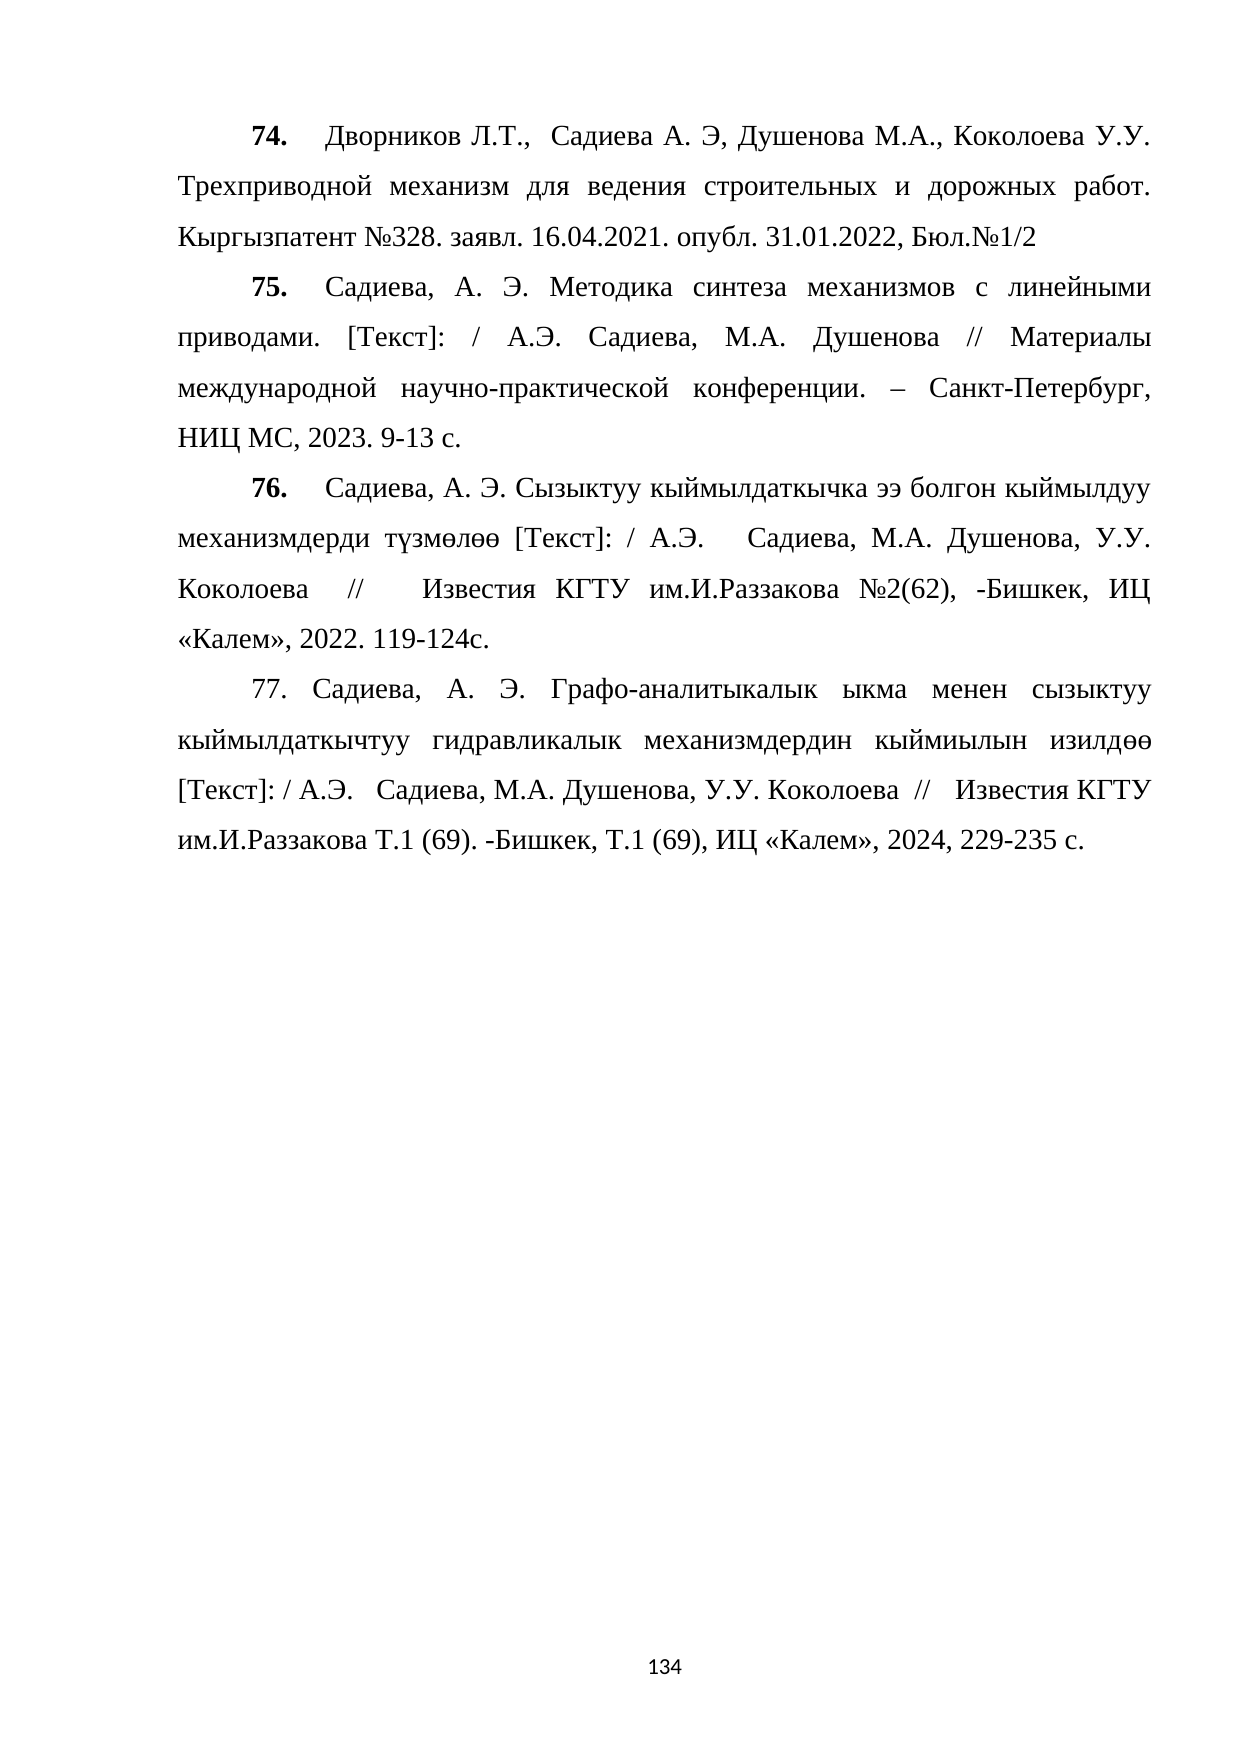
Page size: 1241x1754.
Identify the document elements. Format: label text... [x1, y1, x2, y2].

text 77. Садиева, А. Э. Графо-аналитыкалык ыкма менен сызыктуу кыймылдаткычтуу гидравликалык механизмдердин кыймиылын изилдөө [Текст]: / А.Э. Садиева, М.А. Душенова, У.У. Коколоева // Известия КГТУ им.И.Раззакова Т.1 (69). -Бишкек, Т.1 (69), ИЦ «Калем», 2024, 229-235 с. [177, 672, 1152, 856]
list Садиева, А. Э. Методика синтеза механизмов с линейными приводами. [Текст]: / А.Э. Садиева, М.А. Душенова // Материалы международной научно-практической конференции. – Санкт-Петербург, НИЦ МС, 2023. 9-13 с. [177, 269, 1152, 453]
list Садиева, А. Э. Сызыктуу кыймылдаткычка ээ болгон кыймылдуу механизмдерди түзмөлөө [Текст]: / А.Э. Садиева, М.А. Душенова, У.У. Коколоева // Известия КГТУ им.И.Раззакова №2(62), -Бишкек, ИЦ «Калем», 2022. 119-124с. [177, 470, 1152, 655]
list Дворников Л.Т., Садиева А. Э, Душенова М.А., Коколоева У.У. Трехприводной механизм для ведения строительных и дорожных работ. Кыргызпатент №328. заявл. 16.04.2021. опубл. 31.01.2022, Бюл.№1/2 [177, 118, 1152, 252]
